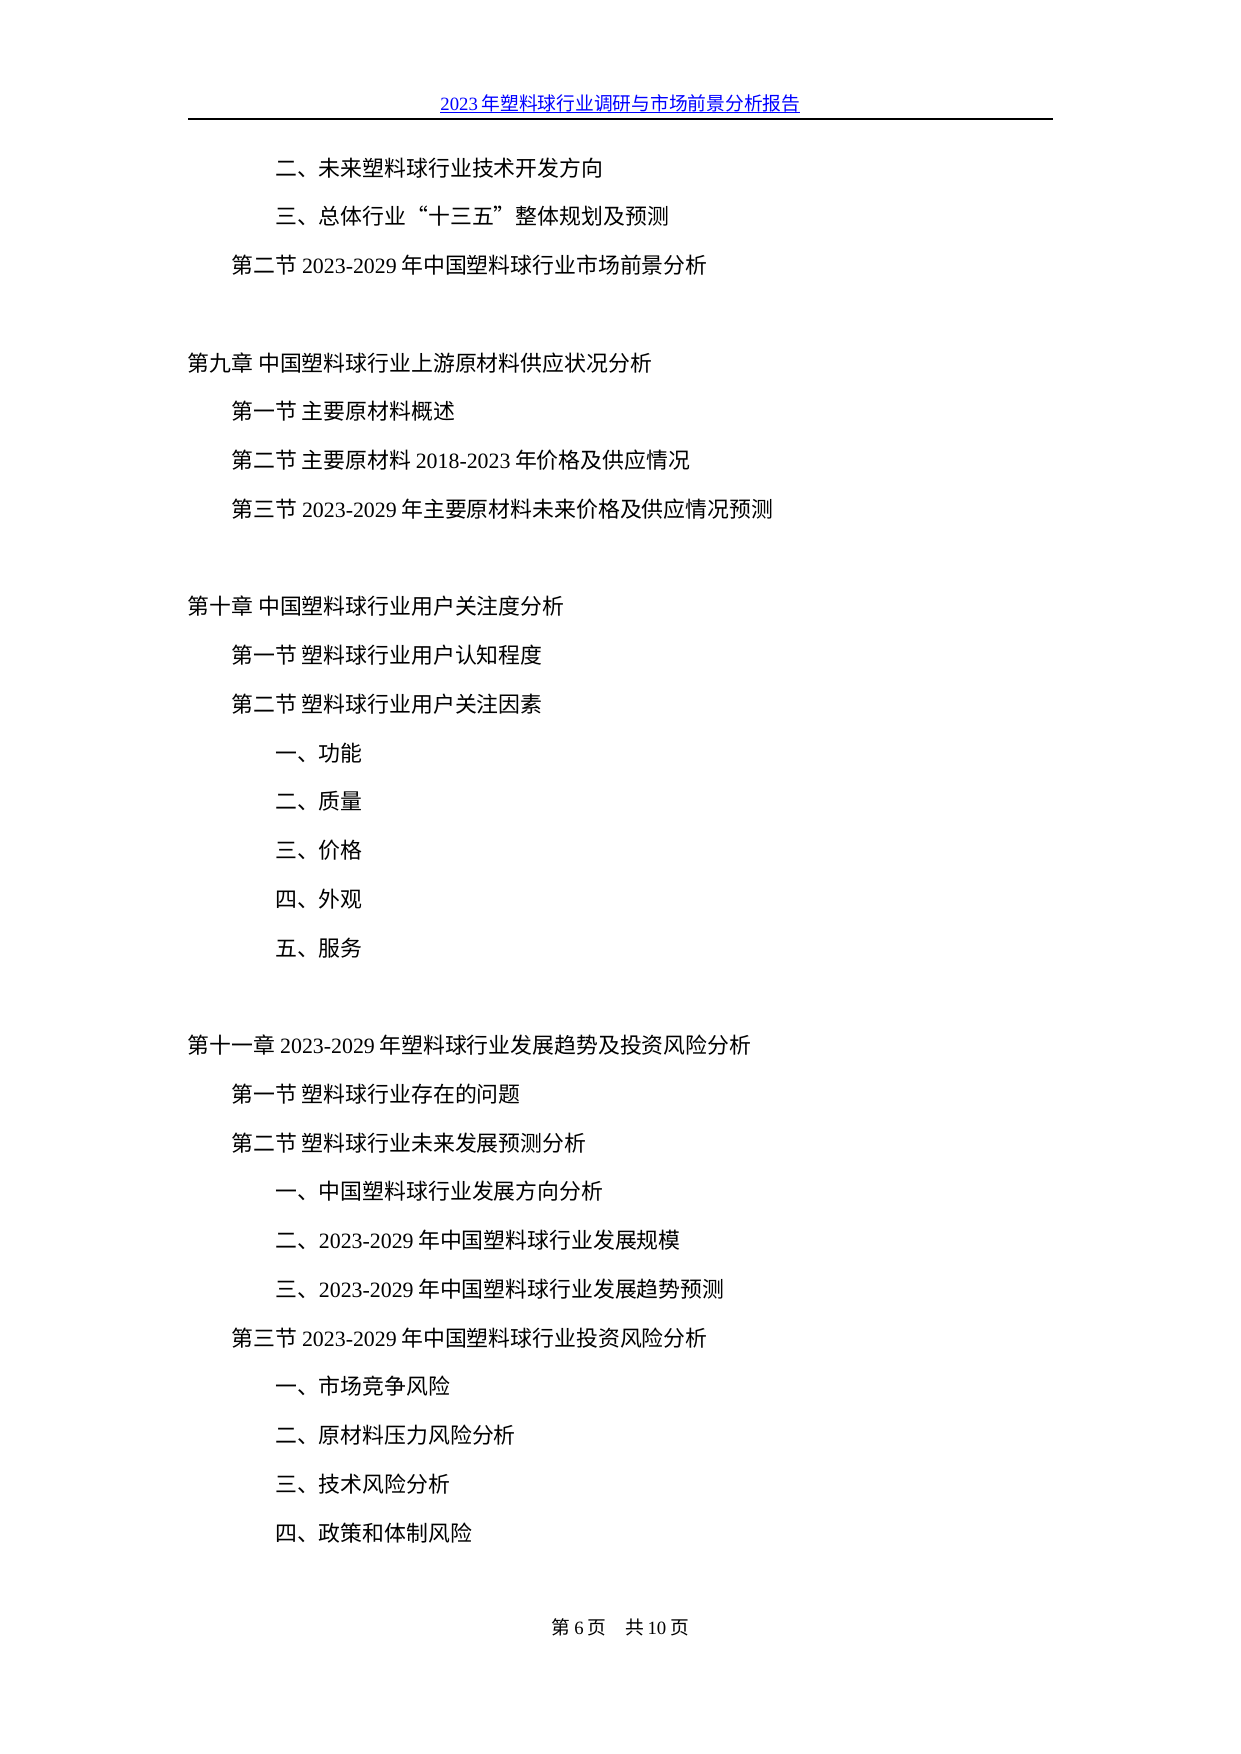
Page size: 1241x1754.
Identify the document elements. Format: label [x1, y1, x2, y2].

text [187, 150, 1053, 1548]
